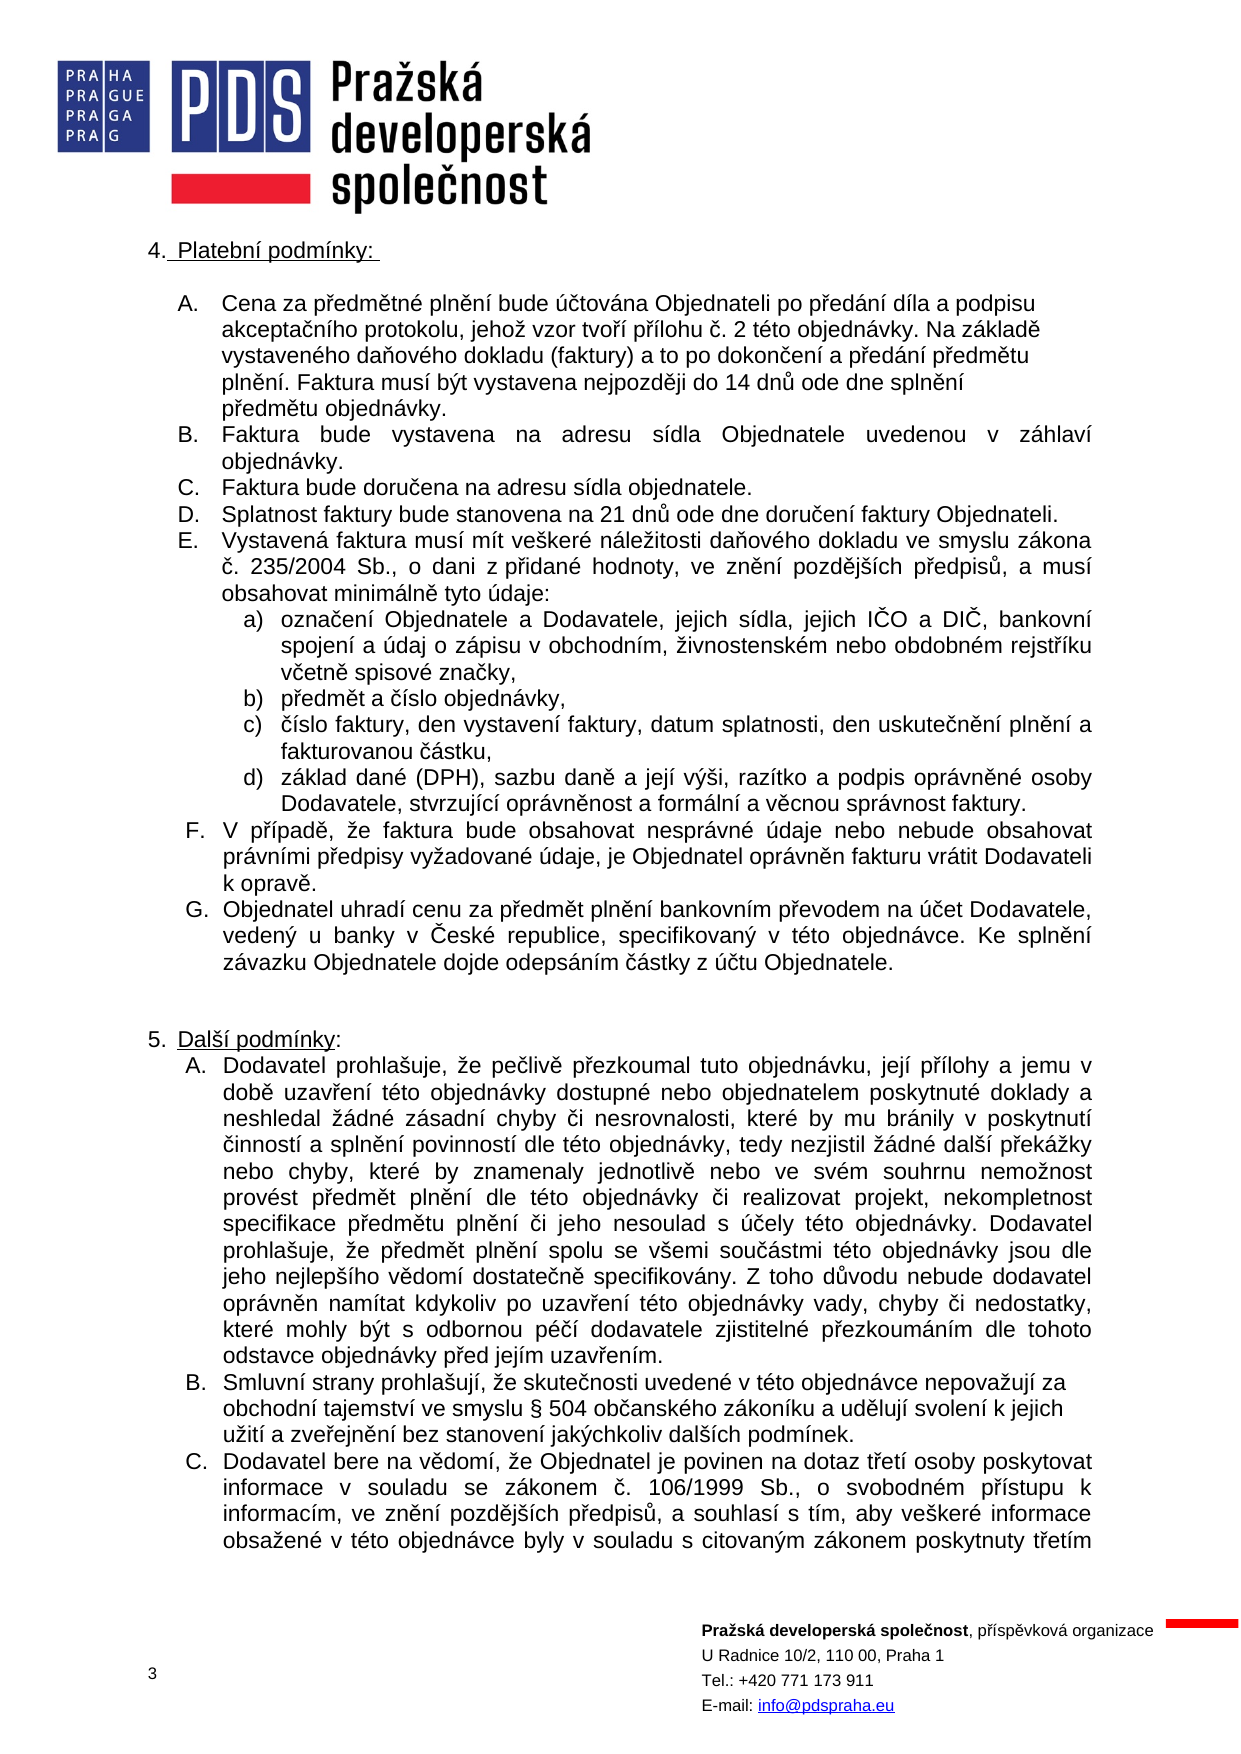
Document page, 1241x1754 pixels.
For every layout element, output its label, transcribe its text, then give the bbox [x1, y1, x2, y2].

list Faktura bude vystavena na adresu sídla Objednatele uvedenou v záhlaví objednávky. [177, 421, 1093, 474]
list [185, 1448, 1093, 1553]
list označení Objednatele a Dodavatele, jejich sídla, jejich IČO a DIČ, bankovní spojení a údaj o zápisu v obchodním, živnostenském nebo obdobném rejstříku včetně spisové značky, [243, 606, 1093, 685]
list Dodavatel prohlašuje, že pečlivě přezkoumal tuto objednávku, její přílohy a jemu v době uzavření této objednávky dostupné nebo objednatelem poskytnuté doklady a neshledal žádné zásadní chyby či nesrovnalosti, které by mu bránily v poskytnutí činností a splnění povinností dle této objednávky, tedy nezjistil žádné další překážky nebo chyby, které by znamenaly jednotlivě nebo ve svém souhrnu nemožnost provést předmět plnění dle této objednávky či realizovat projekt, nekompletnost specifikace předmětu plnění či jeho nesoulad s účely této objednávky. Dodavatel prohlašuje, že předmět plnění spolu se všemi součástmi této objednávky jsou dle jeho nejlepšího vědomí dostatečně specifikovány. Z toho důvodu nebude dodavatel oprávněn namítat kdykoliv po uzavření této objednávky vady, chyby či nedostatky, které mohly být s odbornou péčí dodavatele zjistitelné přezkoumáním dle tohoto odstavce objednávky před jejím uzavřením. [185, 1052, 1093, 1368]
list základ dané (DPH), sazbu daně a její výši, razítko a podpis oprávněné osoby Dodavatele, stvrzující oprávněnost a formální a věcnou správnost faktury. [243, 764, 1093, 817]
list Smluvní strany prohlašují, že skutečnosti uvedené v této objednávce nepovažují za obchodní tajemství ve smyslu § 504 občanského zákoníku a udělují svolení k jejich užití a zveřejnění bez stanovení jakýchkoliv dalších podmínek. [185, 1368, 1093, 1448]
picture [34, 37, 613, 237]
list Objednatel uhradí cenu za předmět plnění bankovním převodem na účet Dodavatele, vedený u banky v České republice, specifikovaný v této objednávce. Ke splnění závazku Objednatele dojde odepsáním částky z účtu Objednatele. [185, 896, 1093, 975]
list předmět a číslo objednávky, [243, 685, 1093, 711]
list V případě, že faktura bude obsahovat nesprávné údaje nebo nebude obsahovat právními předpisy vyžadované údaje, je Objednatel oprávněn fakturu vrátit Dodavateli k opravě. [185, 817, 1093, 896]
list Cena za předmětné plnění bude účtována Objednateli po předání díla a podpisu akceptačního protokolu, jehož vzor tvoří přílohu č. 2 této objednávky. Na základě vystaveného daňového dokladu (faktury) a to po dokončení a předání předmětu plnění. Faktura musí být vystavena nejpozději do 14 dnů ode dne splnění předmětu objednávky. [177, 290, 1093, 421]
list Vystavená faktura musí mít veškeré náležitosti daňového dokladu ve smyslu zákona č. 235/2004 Sb., o dani z přidané hodnoty, ve znění pozdějších předpisů, a musí obsahovat minimálně tyto údaje: [177, 527, 1093, 606]
list Platební podmínky: [148, 125, 1093, 263]
list číslo faktury, den vystavení faktury, datum splatnosti, den uskutečnění plnění a fakturovanou částku, [243, 711, 1093, 764]
list Splatnost faktury bude stanovena na 21 dnů ode dne doručení faktury Objednateli. [177, 501, 1093, 527]
list Další podmínky: [148, 1026, 1093, 1052]
list Faktura bude doručena na adresu sídla objednatele. [177, 474, 1093, 501]
